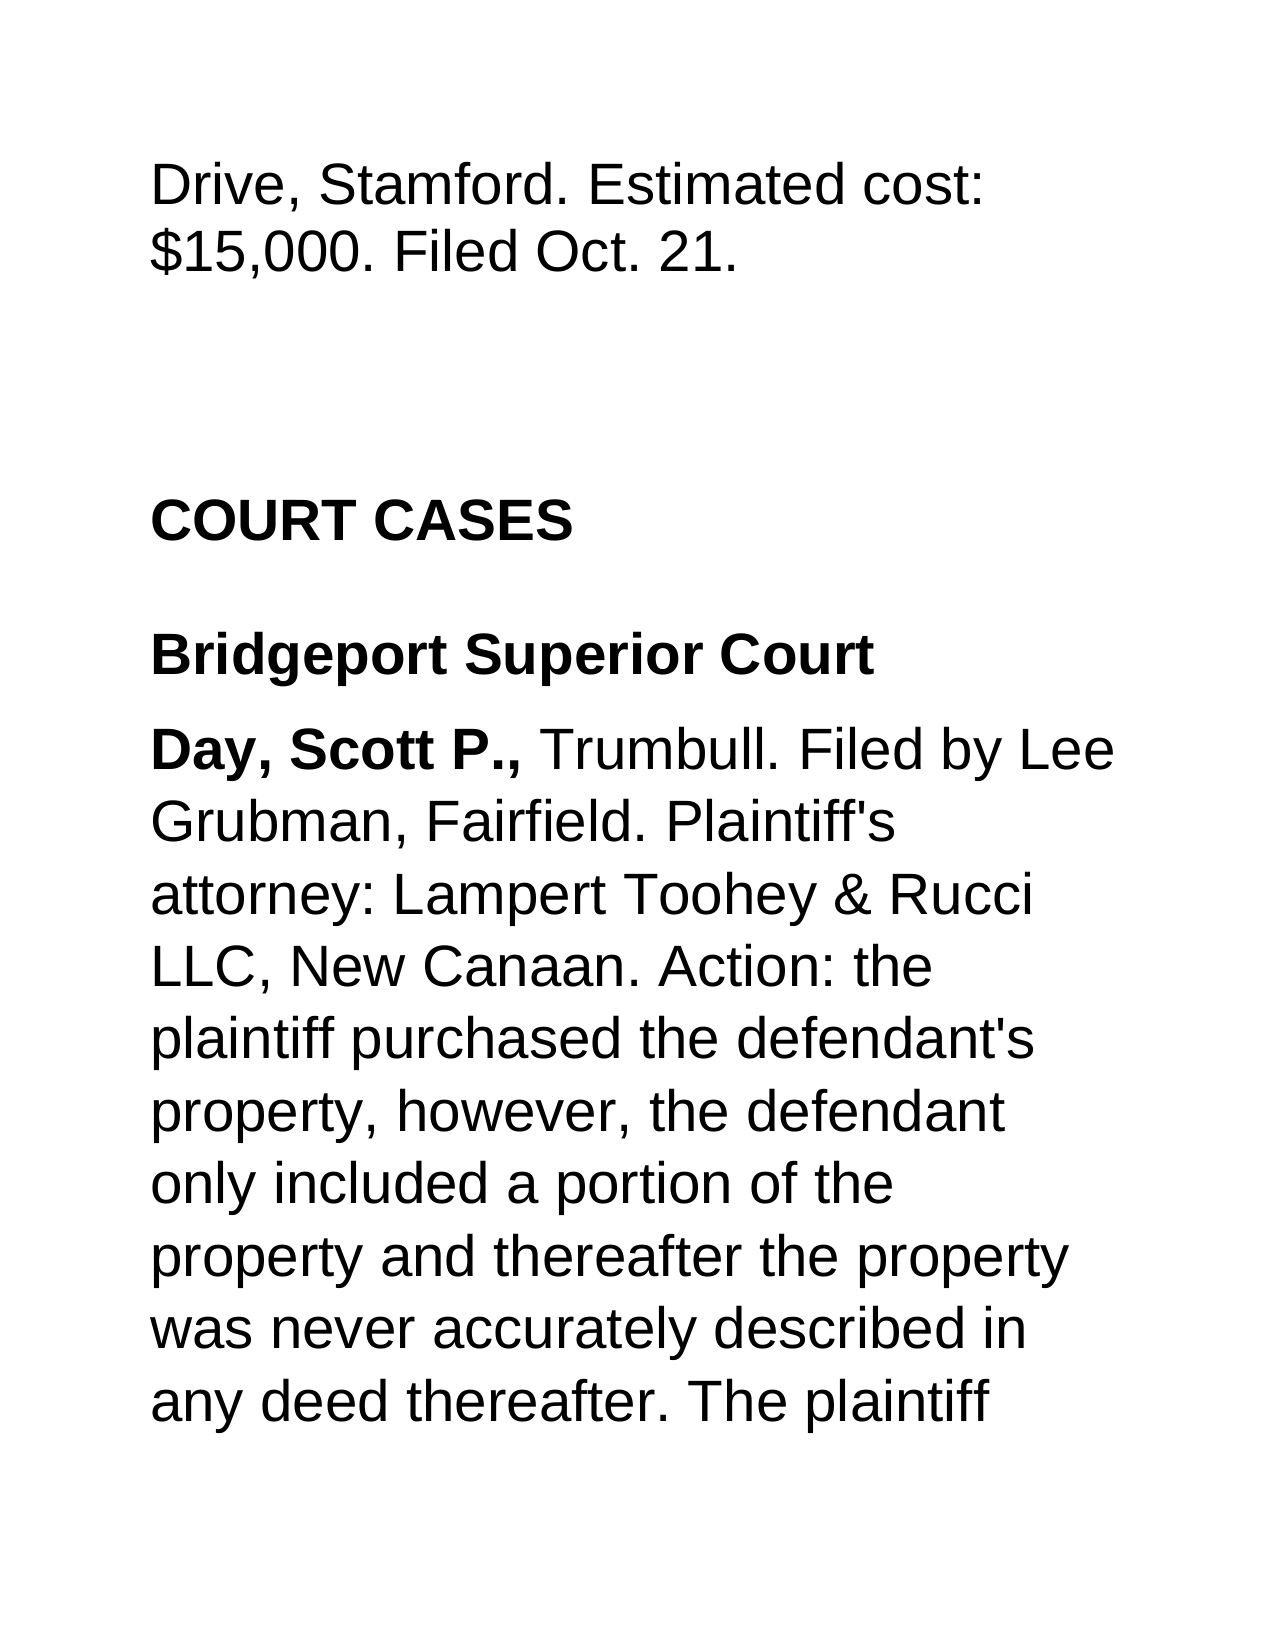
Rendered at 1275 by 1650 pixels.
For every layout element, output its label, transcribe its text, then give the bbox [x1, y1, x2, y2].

text Bridgeport Superior Court [150, 619, 1125, 687]
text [150, 715, 1125, 1433]
text COURT CASES [150, 485, 1125, 552]
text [150, 150, 1125, 284]
